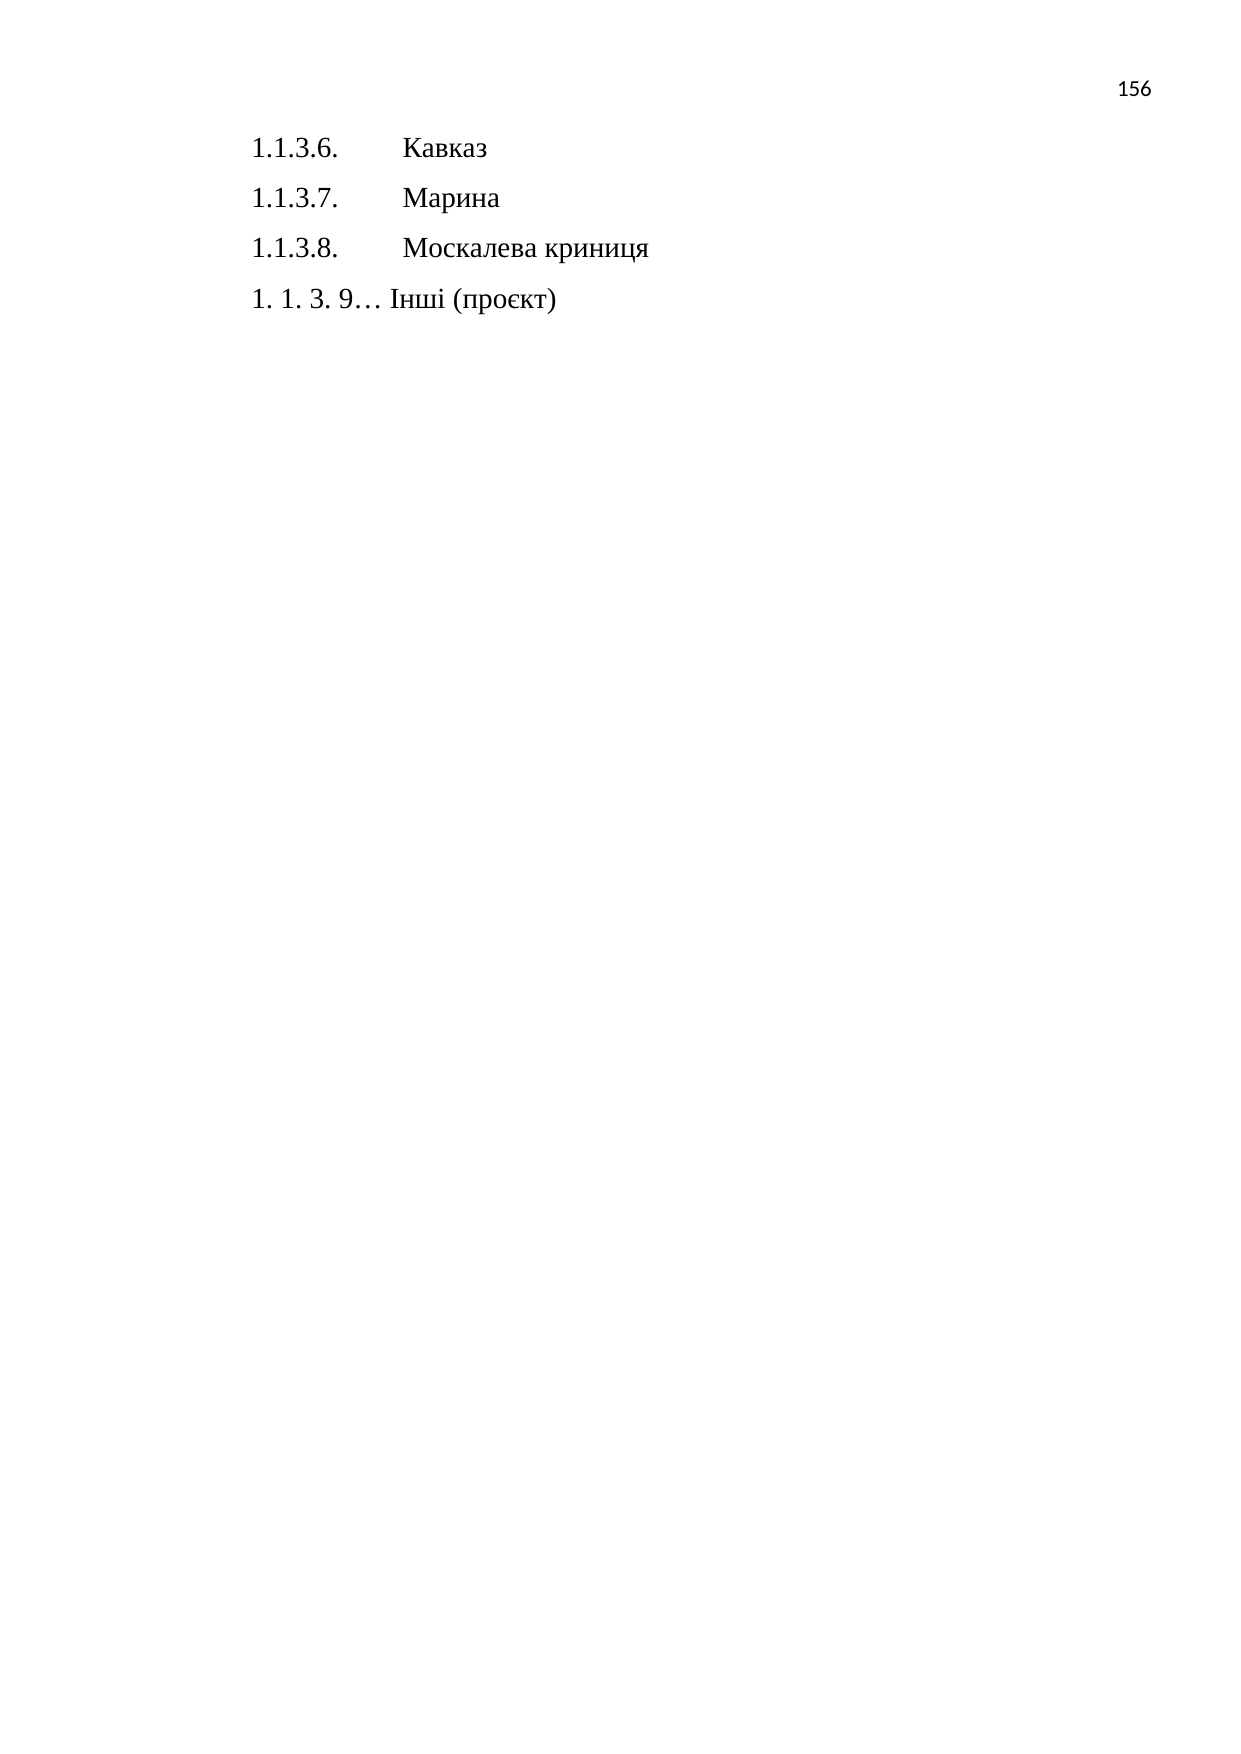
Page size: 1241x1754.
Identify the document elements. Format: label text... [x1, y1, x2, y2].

text 1.1.3.7. Марина [177, 180, 1152, 214]
text 1.1.3.6. Кавказ [177, 130, 1152, 163]
text 1. 1. 3. 9… Інші (проєкт) [177, 281, 1152, 314]
text 1.1.3.8. Москалева криниця [177, 230, 1152, 264]
